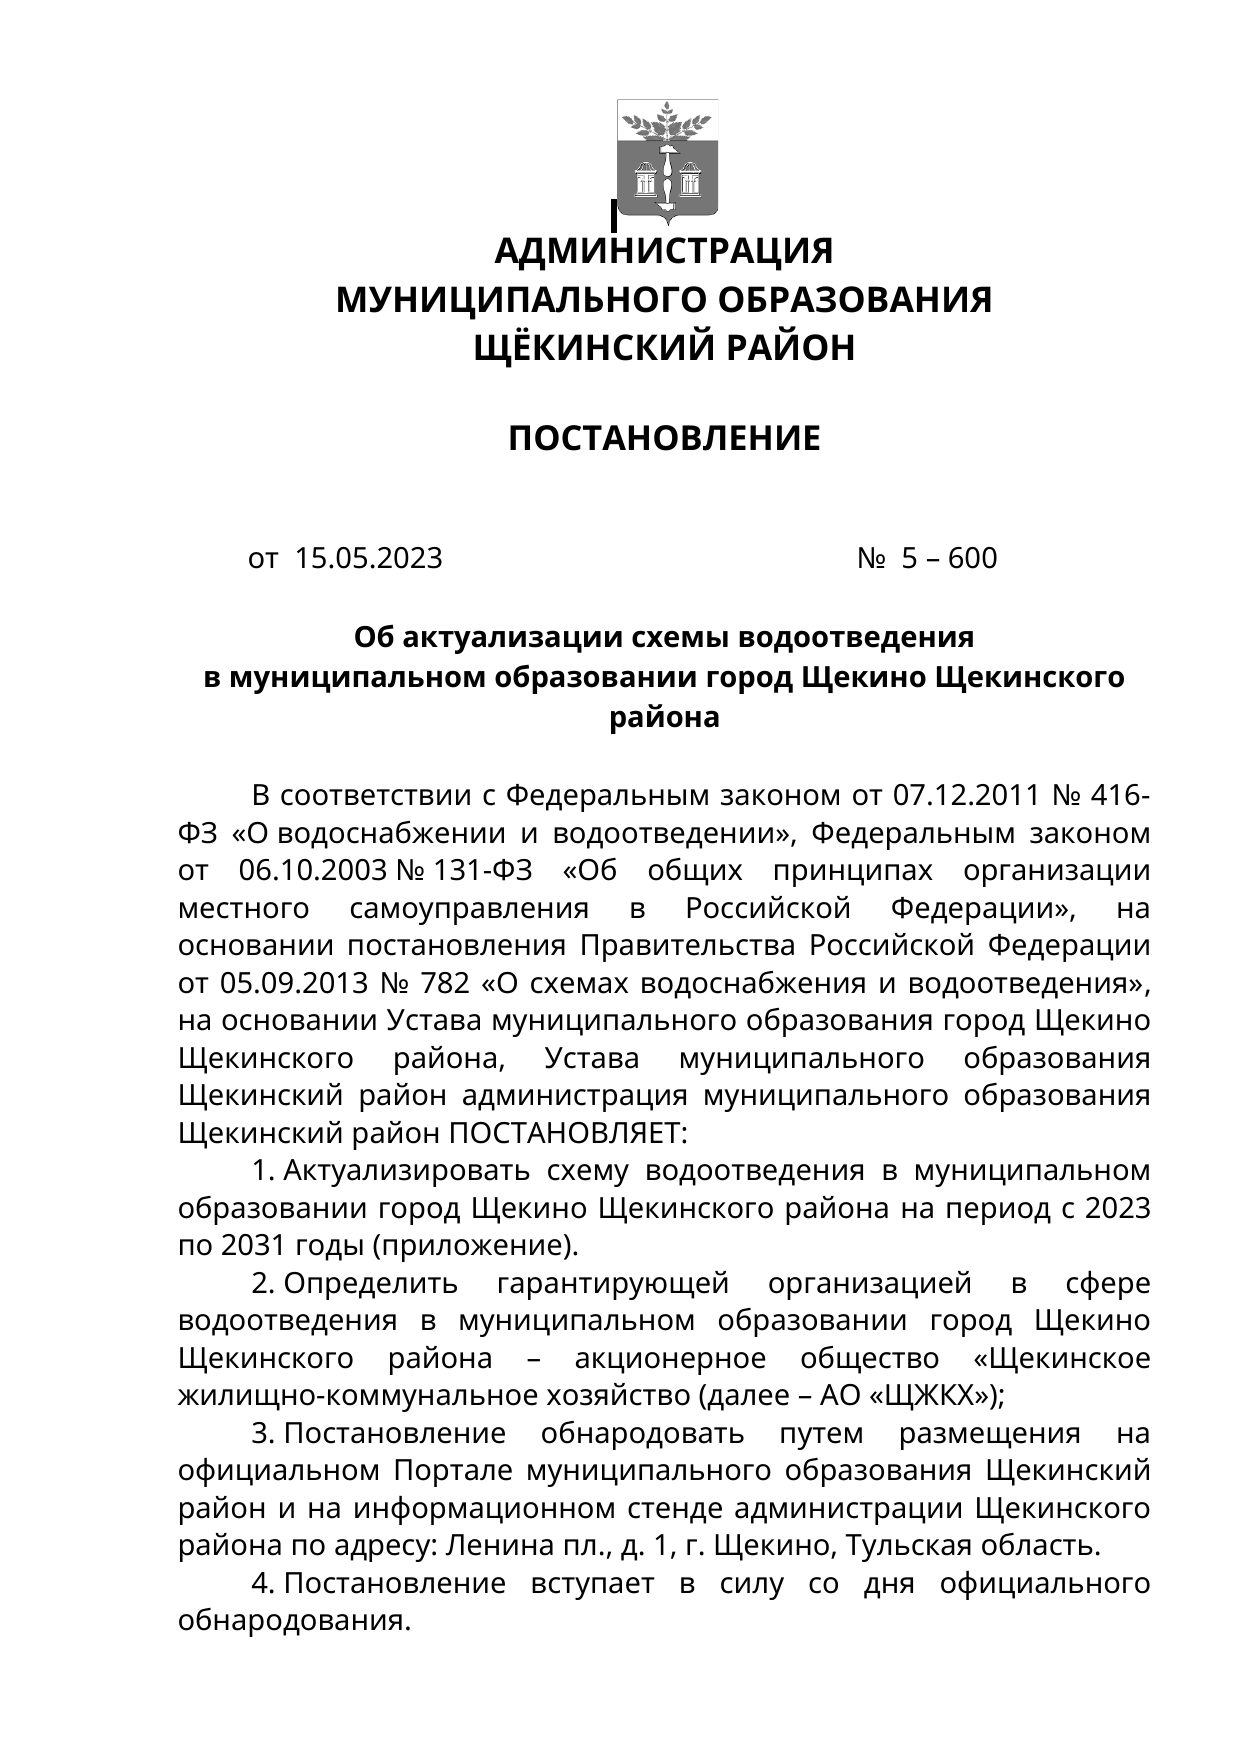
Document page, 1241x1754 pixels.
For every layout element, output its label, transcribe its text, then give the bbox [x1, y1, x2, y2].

table_header от 15.05.2023 [236, 538, 845, 577]
text в муниципальном образовании город Щекино Щекинского района [177, 656, 1152, 736]
text 4. Постановление вступает в силу со дня официального обнародования. [177, 1563, 1152, 1638]
text 2. Определить гарантирующей организацией в сфере водоотведения в муниципальном образовании город Щекино Щекинского района – акционерное общество «Щекинское жилищно-коммунальное хозяйство (далее – АО «ЩЖКХ»); [177, 1263, 1152, 1413]
text Об актуализации схемы водоотведения [177, 617, 1152, 656]
text АДМИНИСТРАЦИЯ [177, 226, 1152, 274]
text ЩЁКИНСКИЙ РАЙОН [177, 322, 1152, 371]
text 1. Актуализировать схему водоотведения в муниципальном образовании город Щекино Щекинского района на период с 2023 по 2031 годы (приложение). [177, 1151, 1152, 1263]
picture [617, 99, 719, 226]
text ПОСТАНОВЛЕНИЕ [177, 433, 1152, 454]
text МУНИЦИПАЛЬНОГО ОБРАЗОВАНИЯ [177, 274, 1152, 322]
table_header № 5 – 600 [845, 538, 1096, 577]
text 3. Постановление обнародовать путем размещения на официальном Портале муниципального образования Щекинский район и на информационном стенде администрации Щекинского района по адресу: Ленина пл., д. 1, г. Щекино, Тульская область. [177, 1413, 1152, 1563]
text В соответствии с Федеральным законом от 07.12.2011 № 416-ФЗ «О водоснабжении и водоотведении», Федеральным законом от 06.10.2003 № 131-ФЗ «Об общих принципах организации местного самоуправления в Российской Федерации», на основании постановления Правительства Российской Федерации от 05.09.2013 № 782 «О схемах водоснабжения и водоотведения», на основании Устава муниципального образования город Щекино Щекинского района, Устава муниципального образования Щекинский район администрация муниципального образования Щекинский район ПОСТАНОВЛЯЕТ: [177, 776, 1152, 1151]
